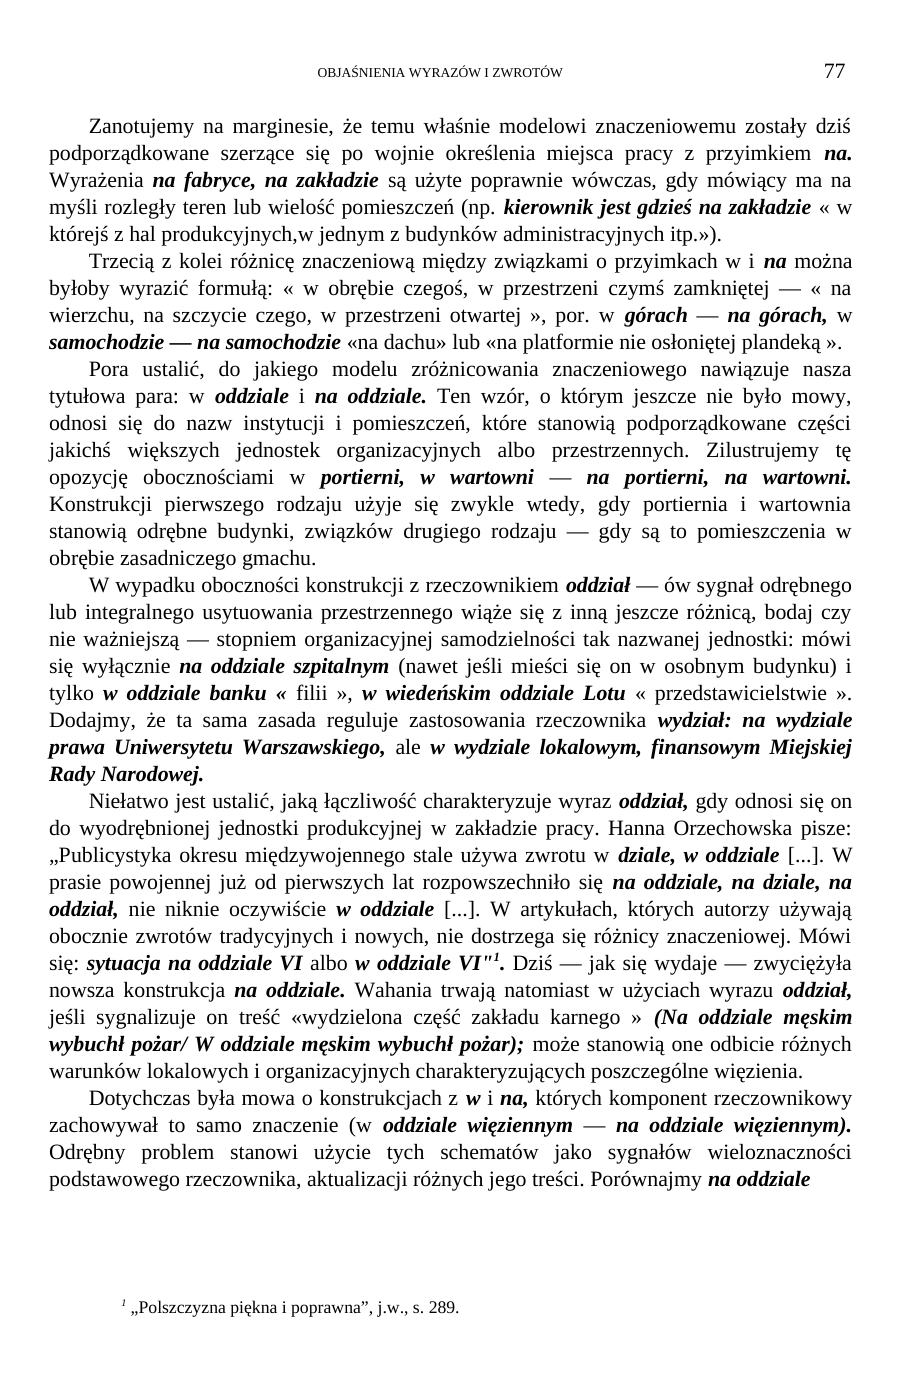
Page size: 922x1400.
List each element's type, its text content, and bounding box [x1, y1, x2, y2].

text Trzecią z kolei różnicę znaczeniową między związkami o przyimkach w i na można byłoby wyrazić formułą: « w obrębie czegoś, w przestrzeni czymś zamkniętej — « na wierzchu, na szczycie czego, w przestrzeni otwartej », por. w górach — na górach, w samochodzie — na samochodzie «na dachu» lub «na platformie nie osłoniętej plandeką ». [49, 247, 852, 355]
text Pora ustalić, do jakiego modelu zróżnicowania znaczeniowego nawiązuje nasza tytułowa para: w oddziale i na oddziale. Ten wzór, o którym jeszcze nie było mowy, odnosi się do nazw instytucji i pomieszczeń, które stanowią podporządkowane części jakichś większych jednostek organizacyjnych albo przestrzennych. Zilustrujemy tę opozycję obocznościami w portierni, w wartowni — na portierni, na wartowni. Konstrukcji pierwszego rodzaju użyje się zwykle wtedy, gdy portiernia i wartownia stanowią odrębne budynki, związków drugiego rodzaju — gdy są to pomieszczenia w obrębie zasadniczego gmachu. [49, 355, 852, 571]
text OBJAŚNIENIA WYRAZÓW I ZWROTÓW [317, 66, 563, 80]
text W wypadku oboczności konstrukcji z rzeczownikiem oddział — ów sygnał odrębnego lub integralnego usytuowania przestrzennego wiąże się z inną jeszcze różnicą, bodaj czy nie ważniejszą — stopniem organizacyjnej samodzielności tak nazwanej jednostki: mówi się wyłącznie na oddziale szpitalnym (nawet jeśli mieści się on w osobnym budynku) i tylko w oddziale banku « filii », w wiedeńskim oddziale Lotu « przedstawicielstwie ». Dodajmy, że ta sama zasada reguluje zastosowania rzeczownika wydział: na wydziale prawa Uniwersytetu Warszawskiego, ale w wydziale lokalowym, finansowym Miejskiej Rady Narodowej. [49, 571, 852, 787]
text 77 [823, 61, 845, 83]
text Niełatwo jest ustalić, jaką łączliwość charakteryzuje wyraz oddział, gdy odnosi się on do wyodrębnionej jednostki produkcyjnej w zakładzie pracy. Hanna Orzechowska pisze: „Publicystyka okresu międzywojennego stale używa zwrotu w dziale, w oddziale [...]. W prasie powojennej już od pierwszych lat rozpowszechniło się na oddziale, na dziale, na oddział, nie niknie oczywiście w oddziale [...]. W artykułach, których autorzy używają obocznie zwrotów tradycyjnych i nowych, nie dostrzega się różnicy znaczeniowej. Mówi się: sytuacja na oddziale VI albo w oddziale VI"1. Dziś — jak się wydaje — zwyciężyła nowsza konstrukcja na oddziale. Wahania trwają natomiast w użyciach wyrazu oddział, jeśli sygnalizuje on treść «wydzielona część zakładu karnego » (Na oddziale męskim wybuchł pożar/ W oddziale męskim wybuchł pożar); może stanowią one odbicie różnych warunków lokalowych i organizacyjnych charakteryzujących poszczególne więzienia. [49, 787, 852, 1083]
text Dotychczas była mowa o konstrukcjach z w i na, których komponent rzeczownikowy zachowywał to samo znaczenie (w oddziale więziennym — na oddziale więziennym). Odrębny problem stanowi użycie tych schematów jako sygnałów wieloznaczności podstawowego rzeczownika, aktualizacji różnych jego treści. Porównajmy na oddziale [49, 1083, 852, 1191]
text Zanotujemy na marginesie, że temu właśnie modelowi znaczeniowemu zostały dziś podporządkowane szerzące się po wojnie określenia miejsca pracy z przyimkiem na. Wyrażenia na fabryce, na zakładzie są użyte poprawnie wówczas, gdy mówiący ma na myśli rozległy teren lub wielość pomieszczeń (np. kierownik jest gdzieś na zakładzie « w którejś z hal produkcyjnych,w jednym z budynków administracyjnych itp.»). [49, 112, 852, 247]
text 1 „Polszczyzna piękna i poprawna”, j.w., s. 289. [121, 1299, 460, 1317]
